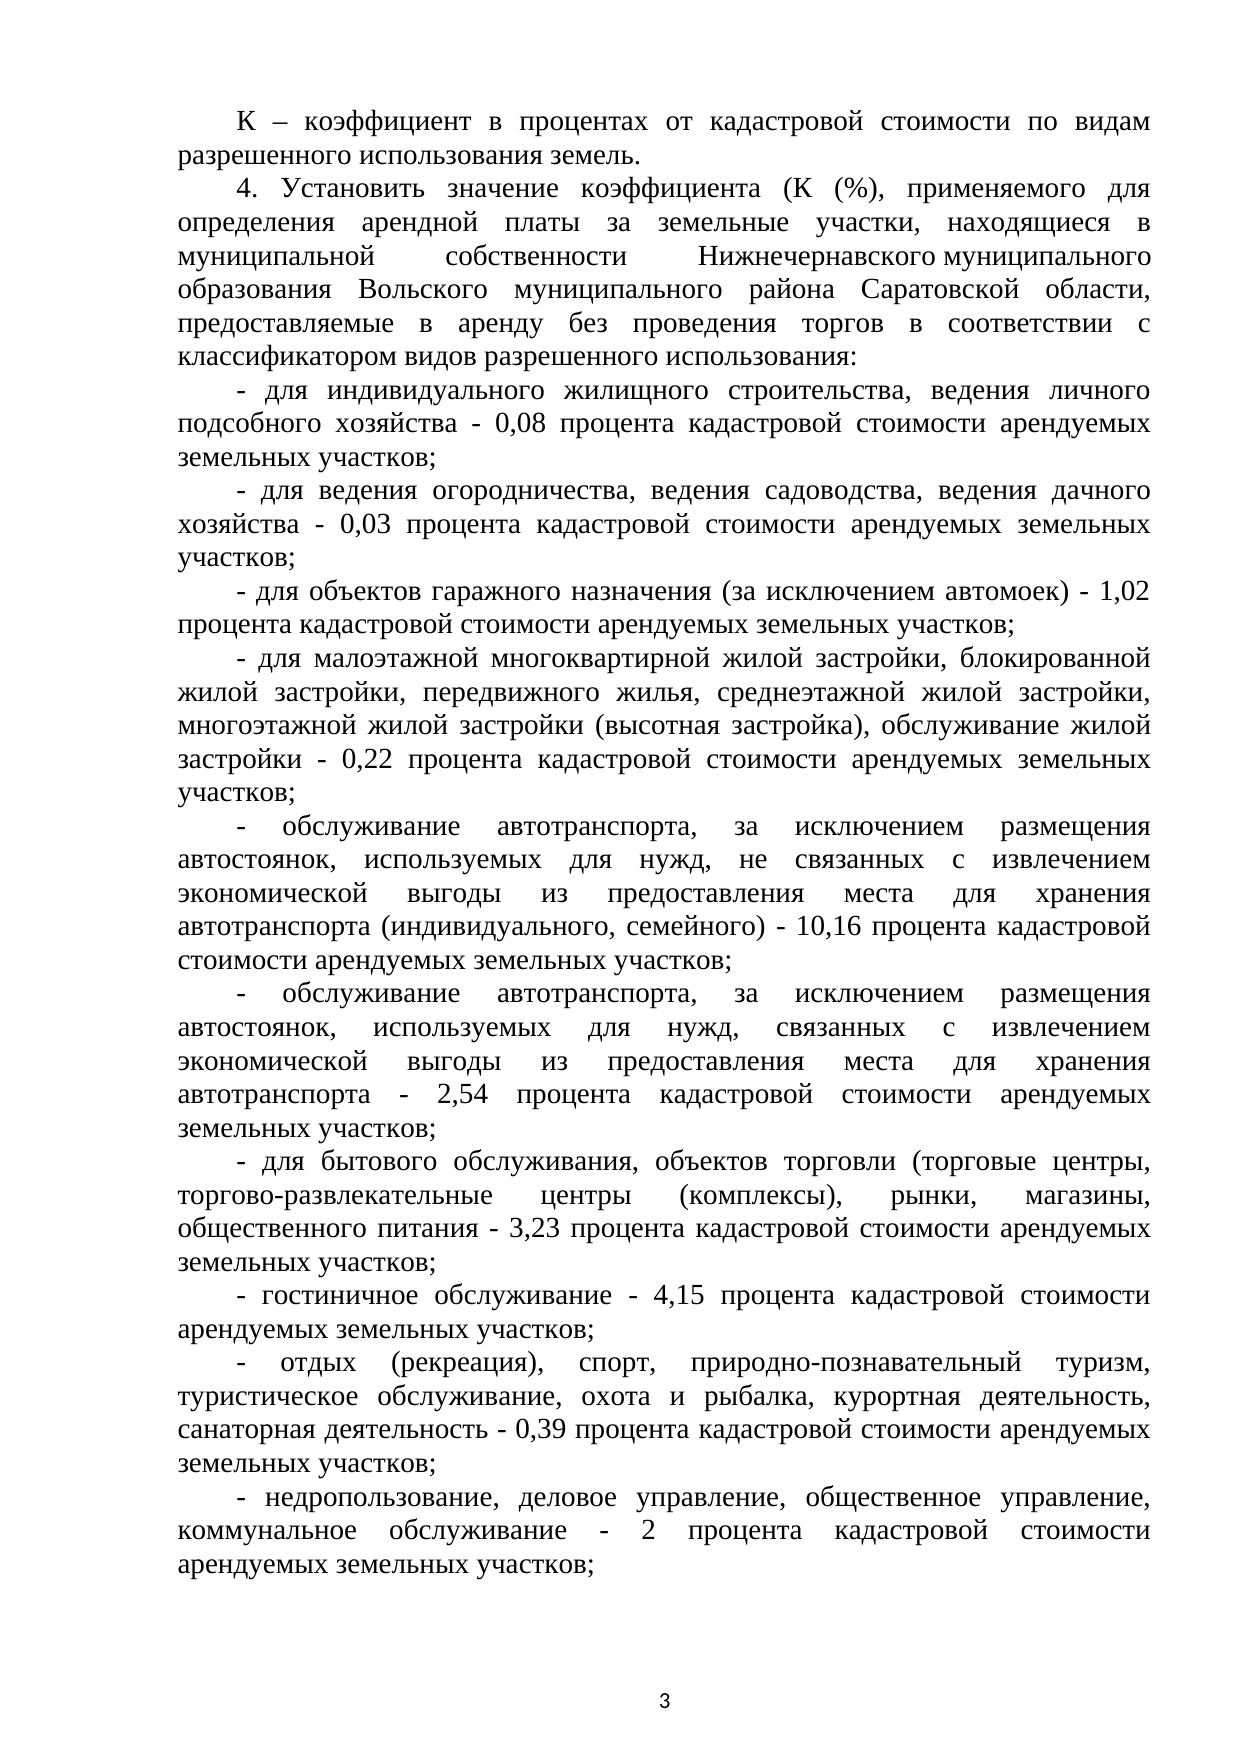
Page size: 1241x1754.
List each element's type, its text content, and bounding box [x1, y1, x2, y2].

text К – коэффициент в процентах от кадастровой стоимости по видам разрешенного использования земель. [177, 103, 1152, 171]
text - обслуживание автотранспорта, за исключением размещения автостоянок, используемых для нужд, связанных с извлечением экономической выгоды из предоставления места для хранения автотранспорта - 2,54 процента кадастровой стоимости арендуемых земельных участков; [177, 976, 1152, 1143]
text - для бытового обслуживания, объектов торговли (торговые центры, торгово-развлекательные центры (комплексы), рынки, магазины, общественного питания - 3,23 процента кадастровой стоимости арендуемых земельных участков; [177, 1143, 1152, 1277]
text - для объектов гаражного назначения (за исключением автомоек) - 1,02 процента кадастровой стоимости арендуемых земельных участков; [177, 573, 1152, 640]
text - обслуживание автотранспорта, за исключением размещения автостоянок, используемых для нужд, не связанных с извлечением экономической выгоды из предоставления места для хранения автотранспорта (индивидуального, семейного) - 10,16 процента кадастровой стоимости арендуемых земельных участков; [177, 808, 1152, 976]
text - для малоэтажной многоквартирной жилой застройки, блокированной жилой застройки, передвижного жилья, среднеэтажной жилой застройки, многоэтажной жилой застройки (высотная застройка), обслуживание жилой застройки - 0,22 процента кадастровой стоимости арендуемых земельных участков; [177, 640, 1152, 808]
text - гостиничное обслуживание - 4,15 процента кадастровой стоимости арендуемых земельных участков; [177, 1277, 1152, 1344]
text 4. Установить значение коэффициента (К (%), применяемого для определения арендной платы за земельные участки, находящиеся в муниципальной собственности Нижнечернавского муниципального образования Вольского муниципального района Саратовской области, предоставляемые в аренду без проведения торгов в соответствии с классификатором видов разрешенного использования: [177, 171, 1152, 372]
text - недропользование, деловое управление, общественное управление, коммунальное обслуживание - 2 процента кадастровой стоимости арендуемых земельных участков; [177, 1479, 1152, 1579]
text - для ведения огородничества, ведения садоводства, ведения дачного хозяйства - 0,03 процента кадастровой стоимости арендуемых земельных участков; [177, 472, 1152, 573]
text - отдых (рекреация), спорт, природно-познавательный туризм, туристическое обслуживание, охота и рыбалка, курортная деятельность, санаторная деятельность - 0,39 процента кадастровой стоимости арендуемых земельных участков; [177, 1344, 1152, 1479]
text - для индивидуального жилищного строительства, ведения личного подсобного хозяйства - 0,08 процента кадастровой стоимости арендуемых земельных участков; [177, 372, 1152, 472]
